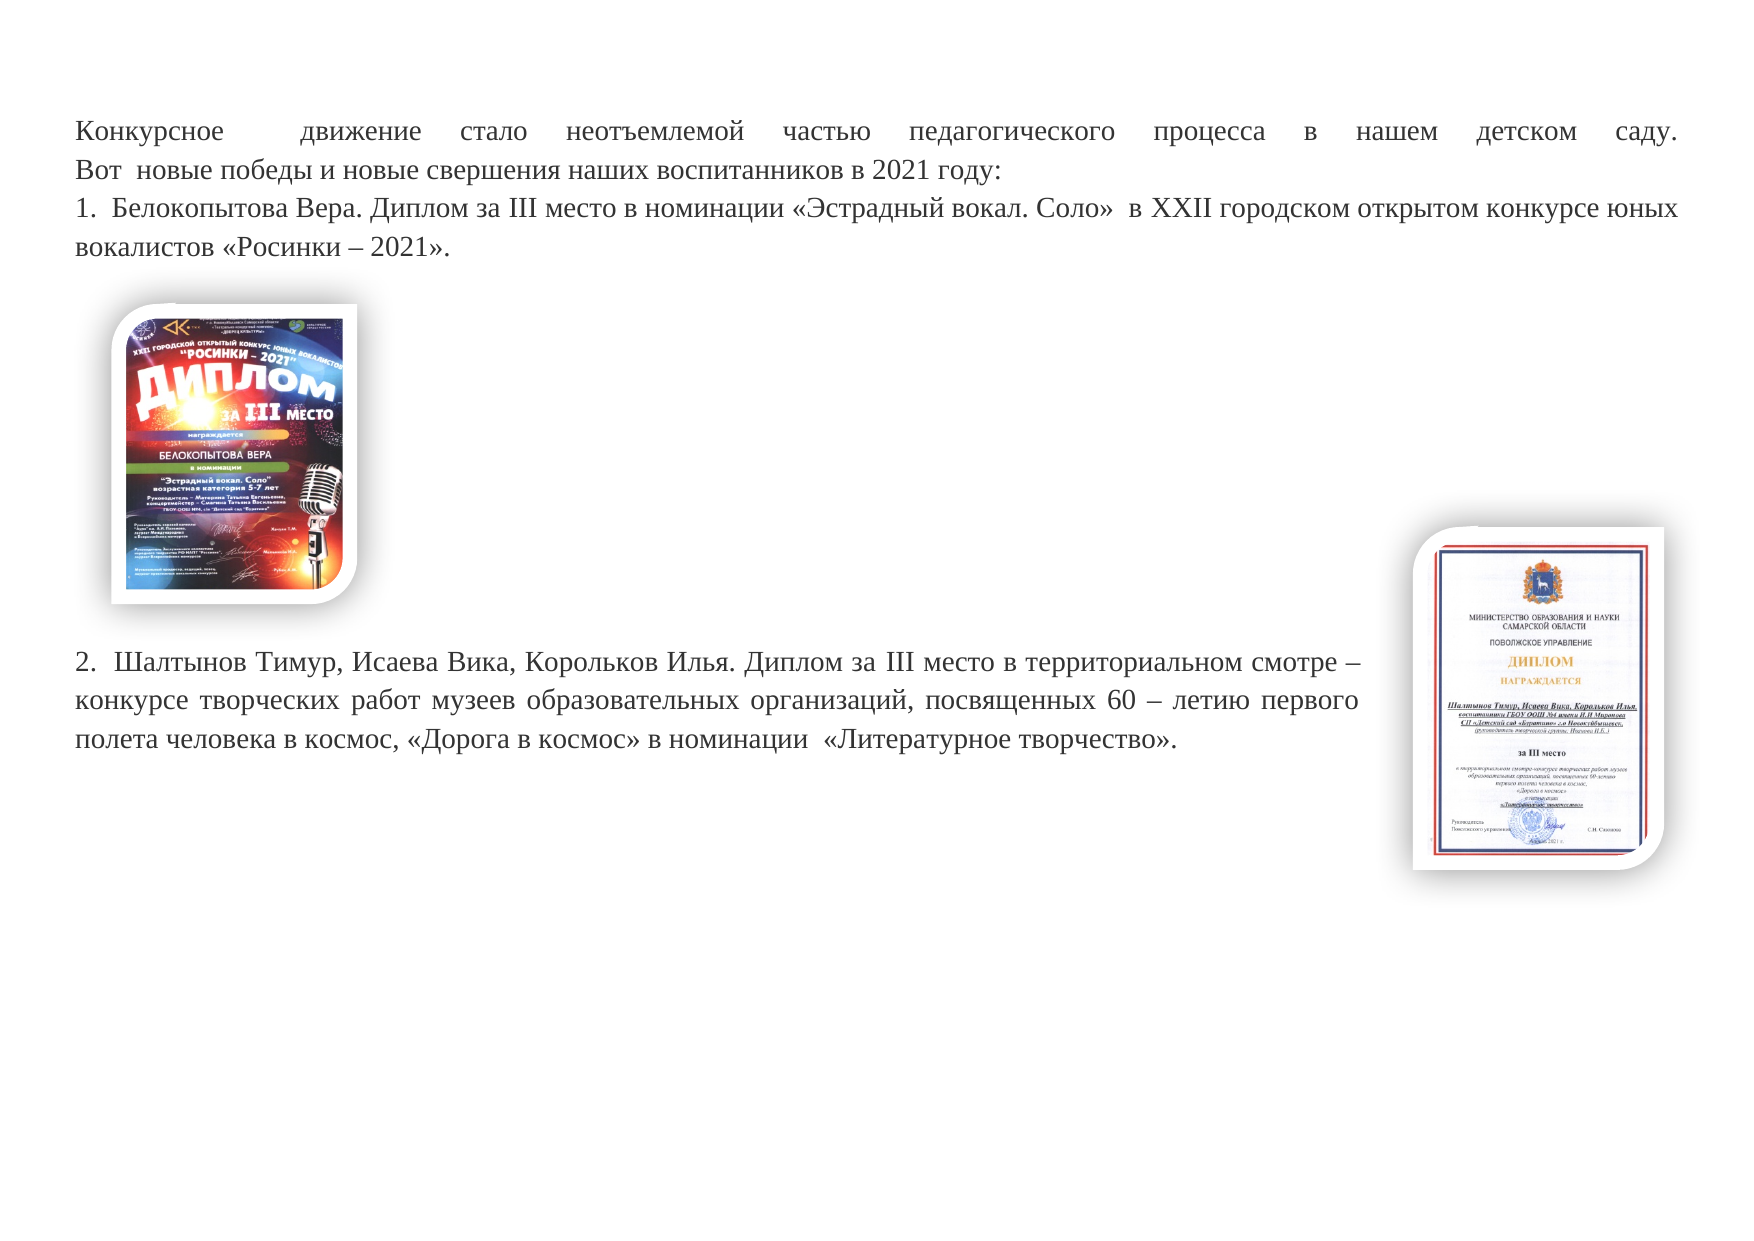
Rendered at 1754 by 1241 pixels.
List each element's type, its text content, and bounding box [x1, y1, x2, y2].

picture [127, 319, 342, 589]
picture [1428, 542, 1649, 855]
text Конкурсное движение стало неотъемлемой частью педагогического процесса в нашем детском саду. Вот новые победы и новые свершения наших воспитанников в 2021 году: [75, 113, 1679, 186]
text 2. Шалтынов Тимур, Исаева Вика, Корольков Илья. Диплом за III место в территориальном смотре – конкурсе творческих работ музеев образовательных организаций, посвященных 60 – летию первого полета человека в космос, «Дорога в космос» в номинации «Литературное творчество». [75, 644, 1386, 754]
text 1. Белокопытова Вера. Диплом за III место в номинации «Эстрадный вокал. Соло» в XXII городском открытом конкурсе юных вокалистов «Росинки – 2021». [75, 191, 1679, 263]
